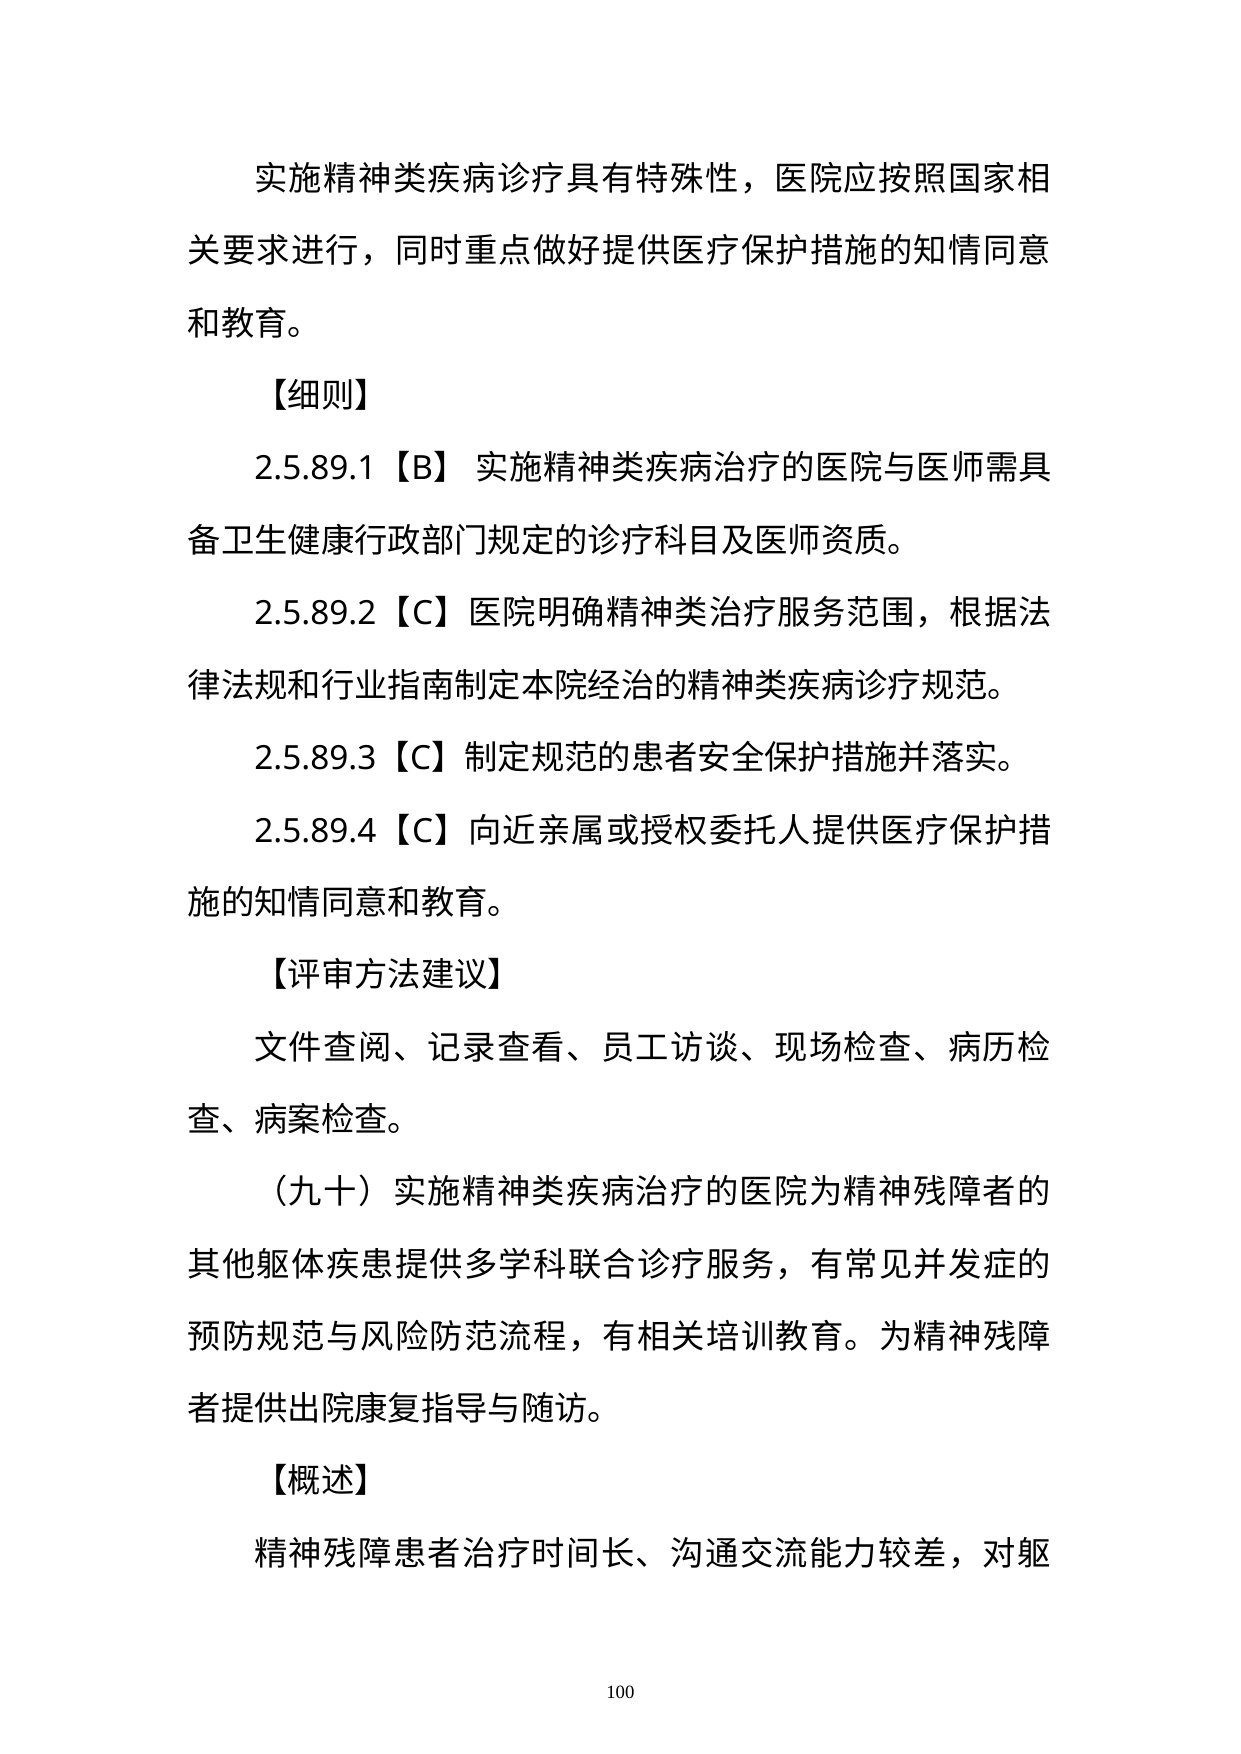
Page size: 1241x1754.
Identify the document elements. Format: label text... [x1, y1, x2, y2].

text 2.5.89.4【C】向近亲属或授权委托人提供医疗保护措施的知情同意和教育。 [187, 803, 1053, 924]
text 【评审方法建议】 [187, 948, 1053, 996]
text 文件查阅、记录查看、员工访谈、现场检查、病历检查、病案检查。 [187, 1020, 1053, 1141]
text （九十）实施精神类疾病治疗的医院为精神残障者的其他躯体疾患提供多学科联合诊疗服务，有常见并发症的预防规范与风险防范流程，有相关培训教育。为精神残障者提供出院康复指导与随访。 [187, 1165, 1053, 1430]
text 2.5.89.3【C】制定规范的患者安全保护措施并落实。 [187, 731, 1053, 779]
text 2.5.89.1【B】 实施精神类疾病治疗的医院与医师需具备卫生健康行政部门规定的诊疗科目及医师资质。 [187, 441, 1053, 562]
text 【概述】 [187, 1454, 1053, 1502]
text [187, 1526, 1053, 1575]
text 实施精神类疾病诊疗具有特殊性，医院应按照国家相关要求进行，同时重点做好提供医疗保护措施的知情同意和教育。 [187, 152, 1053, 345]
text 2.5.89.2【C】医院明确精神类治疗服务范围，根据法律法规和行业指南制定本院经治的精神类疾病诊疗规范。 [187, 586, 1053, 707]
text 【细则】 [187, 369, 1053, 417]
